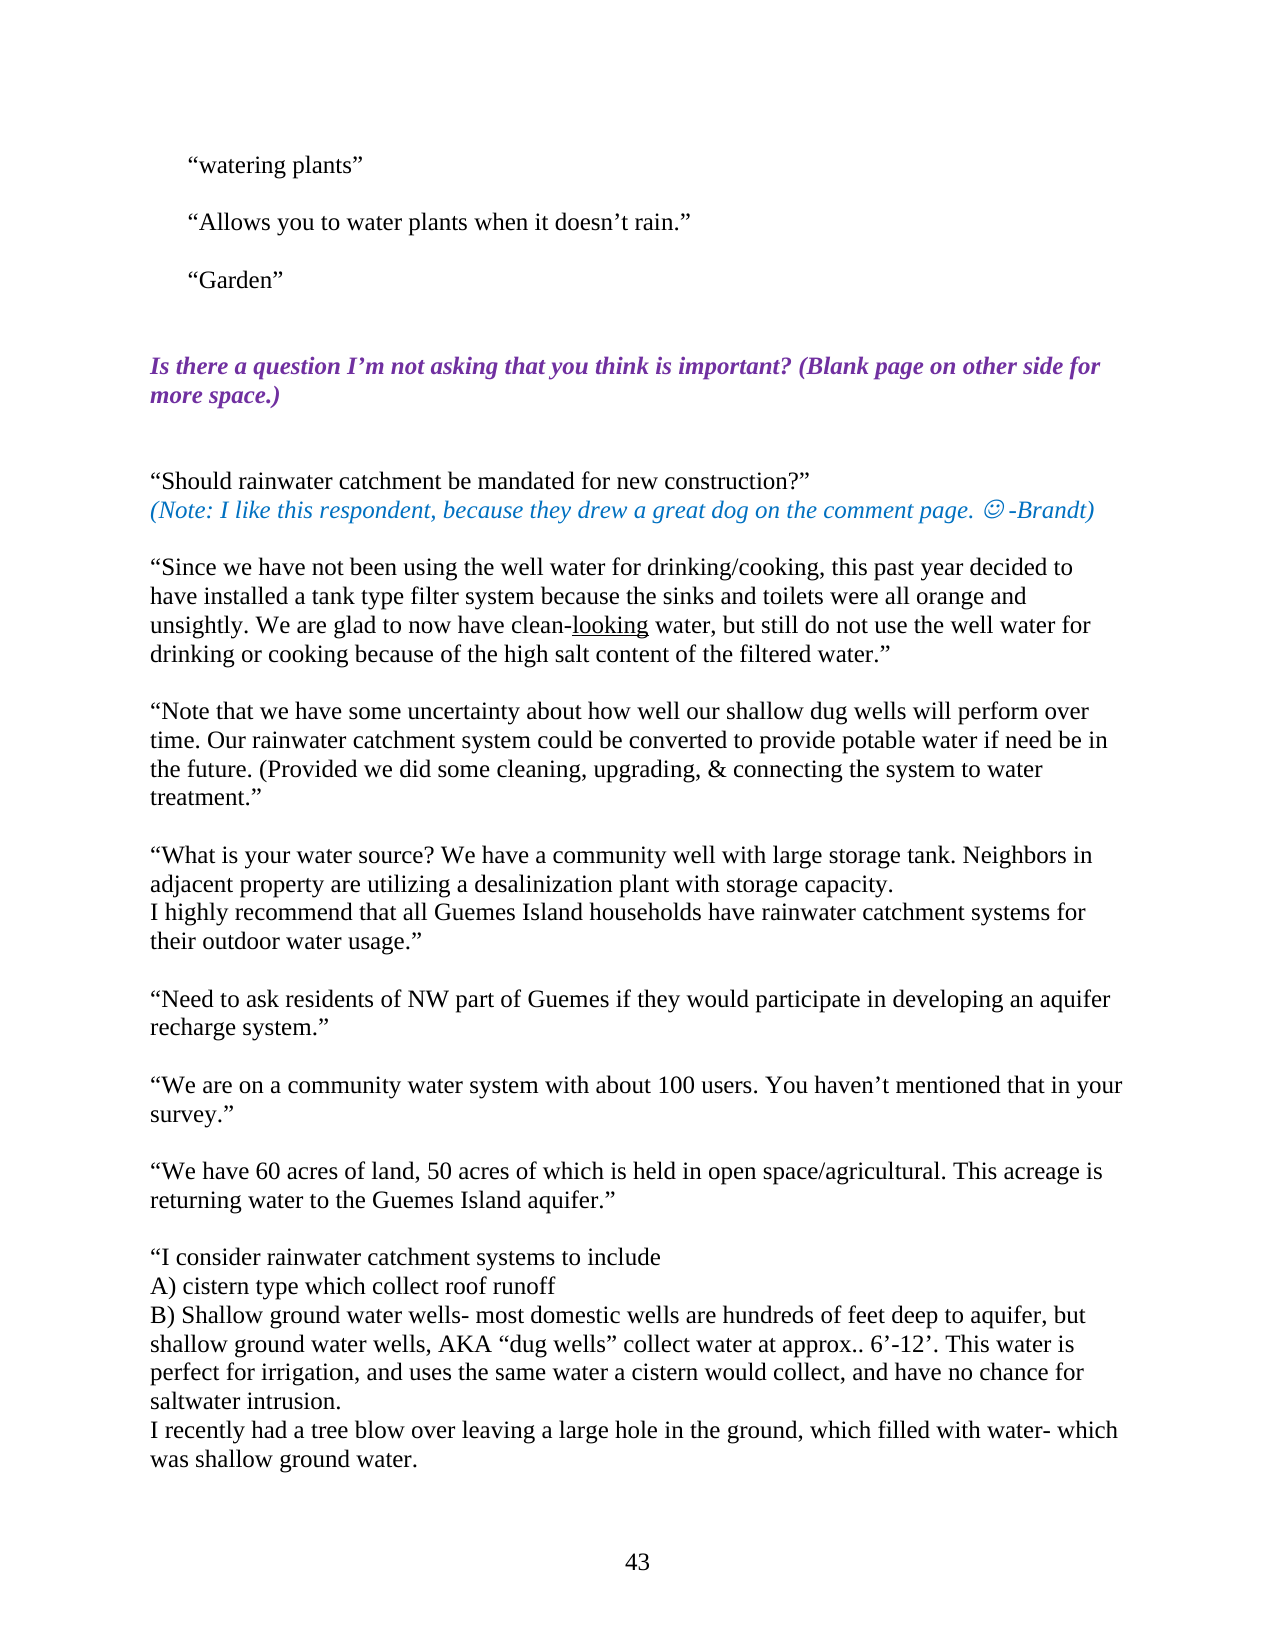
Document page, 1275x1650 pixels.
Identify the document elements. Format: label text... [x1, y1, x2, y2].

text “Should rainwater catchment be mandated for new construction?” [150, 466, 1125, 495]
text “Garden” [187, 265, 1125, 294]
text “We are on a community water system with about 100 users. You haven’t mentioned that in your survey.” [150, 1070, 1125, 1127]
text I highly recommend that all Guemes Island households have rainwater catchment systems for their outdoor water usage.” [150, 897, 1125, 955]
text I recently had a tree blow over leaving a large hole in the ground, which filled with water- which was shallow ground water. [150, 1415, 1125, 1472]
text B) Shallow ground water wells- most domestic wells are hundreds of feet deep to aquifer, but shallow ground water wells, AKA “dug wells” collect water at approx.. 6’-12’. This water is perfect for irrigation, and uses the same water a cistern would collect, and have no chance for saltwater intrusion. [150, 1300, 1125, 1415]
text “Since we have not been using the well water for drinking/cooking, this past year decided to have installed a tank type filter system because the sinks and toilets were all orange and unsightly. We are glad to now have clean-looking water, but still do not use the well water for drinking or cooking because of the high salt content of the filtered water.” [150, 552, 1125, 667]
text Is there a question I’m not asking that you think is important? (Blank page on other side for more space.) [150, 351, 1125, 409]
text “We have 60 acres of land, 50 acres of which is held in open space/agricultural. This acreage is returning water to the Guemes Island aquifer.” [150, 1156, 1125, 1214]
text “I consider rainwater catchment systems to include [150, 1242, 1125, 1271]
text “watering plants” [187, 150, 1125, 179]
text “Note that we have some uncertainty about how well our shallow dug wells will perform over time. Our rainwater catchment system could be converted to provide potable water if need be in the future. (Provided we did some cleaning, upgrading, & connecting the system to water treatment.” [150, 696, 1125, 811]
text (Note: I like this respondent, because they drew a great dog on the comment page. -Brandt) [150, 495, 1125, 524]
text “What is your water source? We have a community well with large storage tank. Neighbors in adjacent property are utilizing a desalinization plant with storage capacity. [150, 840, 1125, 897]
text “Need to ask residents of NW part of Guemes if they would participate in developing an aquifer recharge system.” [150, 984, 1125, 1041]
text A) cistern type which collect roof runoff [150, 1271, 1125, 1300]
text “Allows you to water plants when it doesn’t rain.” [187, 207, 1125, 236]
